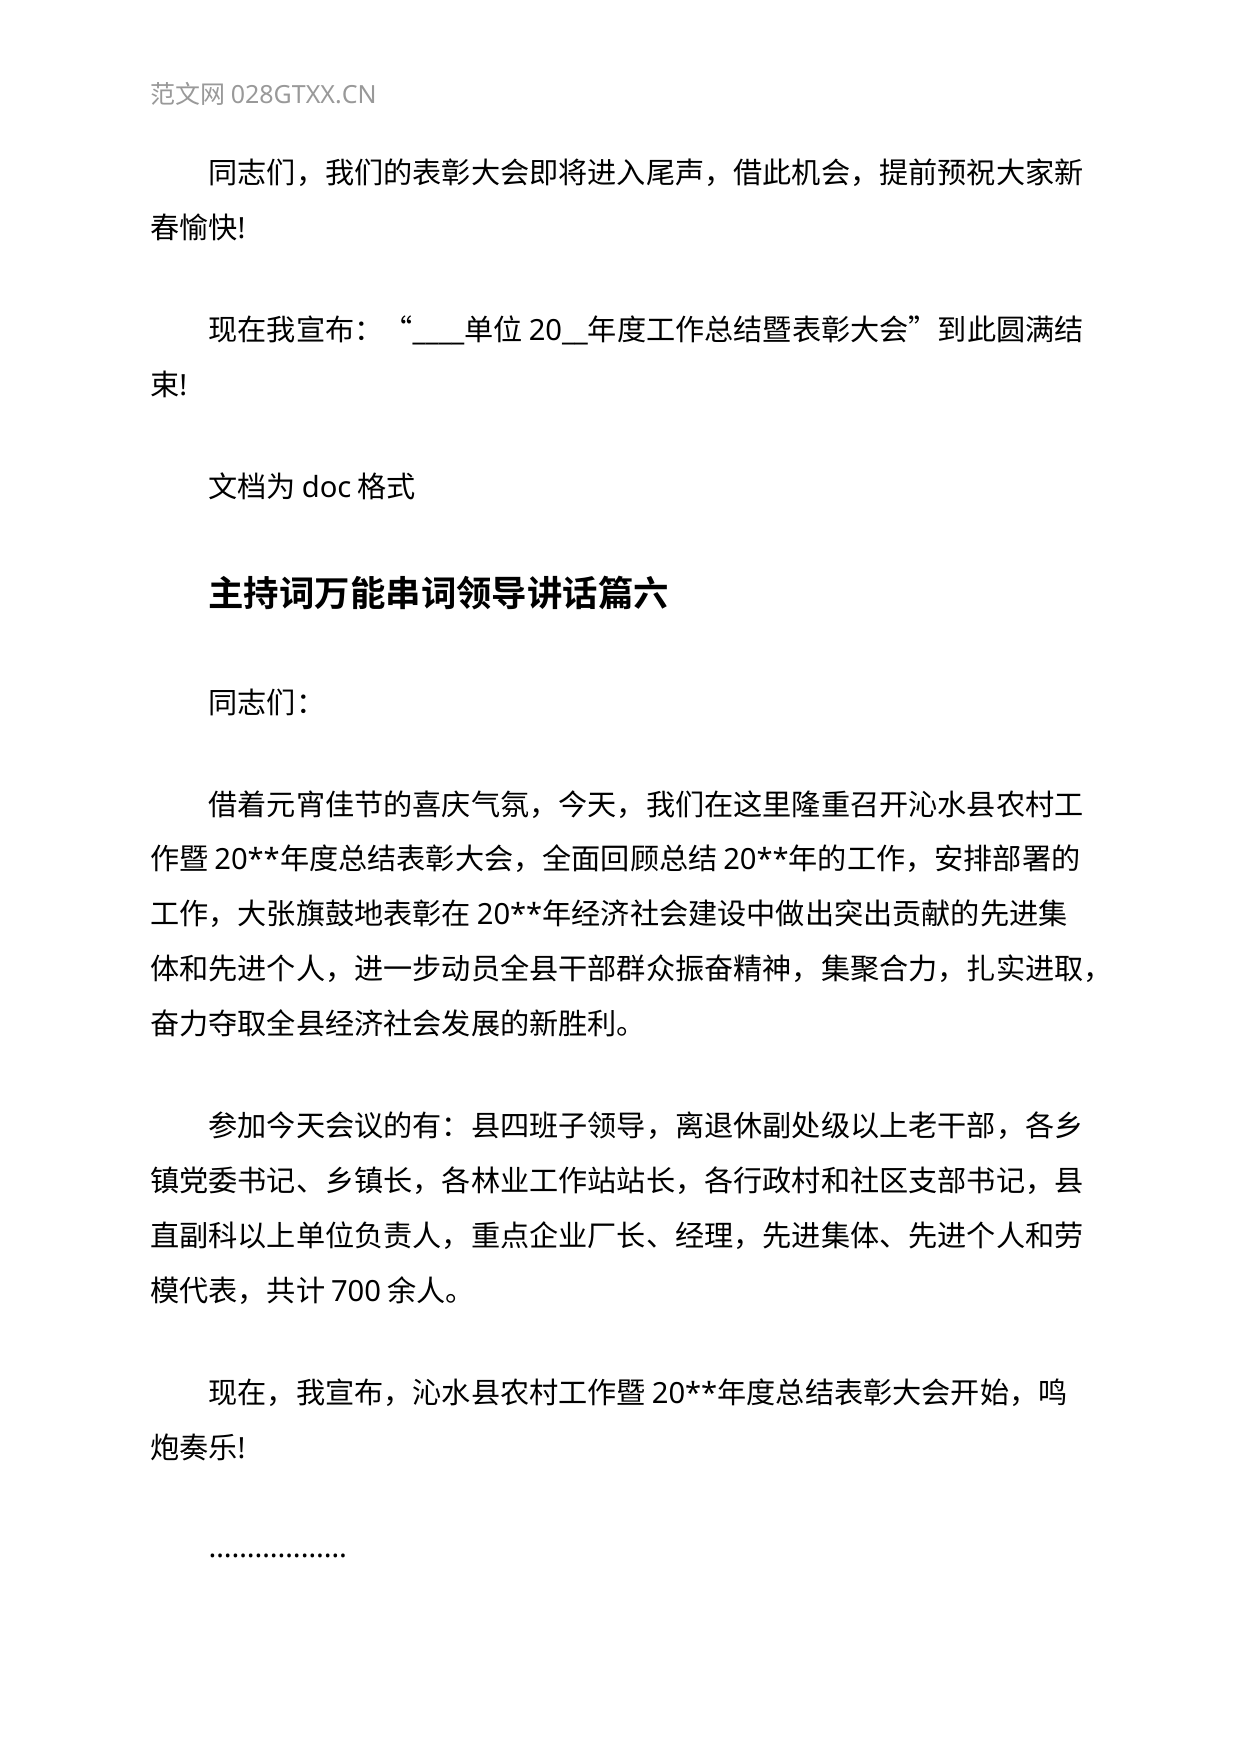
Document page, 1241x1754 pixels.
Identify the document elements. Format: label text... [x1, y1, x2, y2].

text 参加今天会议的有：县四班子领导，离退休副处级以上老干部，各乡镇党委书记、乡镇长，各林业工作站站长，各行政村和社区支部书记，县直副科以上单位负责人，重点企业厂长、经理，先进集体、先进个人和劳模代表，共计700余人。 [150, 1103, 1090, 1310]
text 现在我宣布：“____单位20__年度工作总结暨表彰大会”到此圆满结束! [150, 307, 1090, 404]
text 现在，我宣布，沁水县农村工作暨20**年度总结表彰大会开始，鸣炮奏乐! [150, 1369, 1090, 1467]
text 借着元宵佳节的喜庆气氛，今天，我们在这里隆重召开沁水县农村工作暨20**年度总结表彰大会，全面回顾总结20**年的工作，安排部署的工作，大张旗鼓地表彰在20**年经济社会建设中做出突出贡献的先进集体和先进个人，进一步动员全县干部群众振奋精神，集聚合力，扎实进取，奋力夺取全县经济社会发展的新胜利。 [150, 781, 1090, 1043]
text 同志们，我们的表彰大会即将进入尾声，借此机会，提前预祝大家新春愉快! [150, 150, 1090, 247]
text 主持词万能串词领导讲话篇六 [150, 566, 1090, 617]
text 文档为doc格式 [150, 464, 1090, 506]
text ……………… [150, 1526, 1090, 1566]
text 同志们： [150, 679, 1090, 722]
